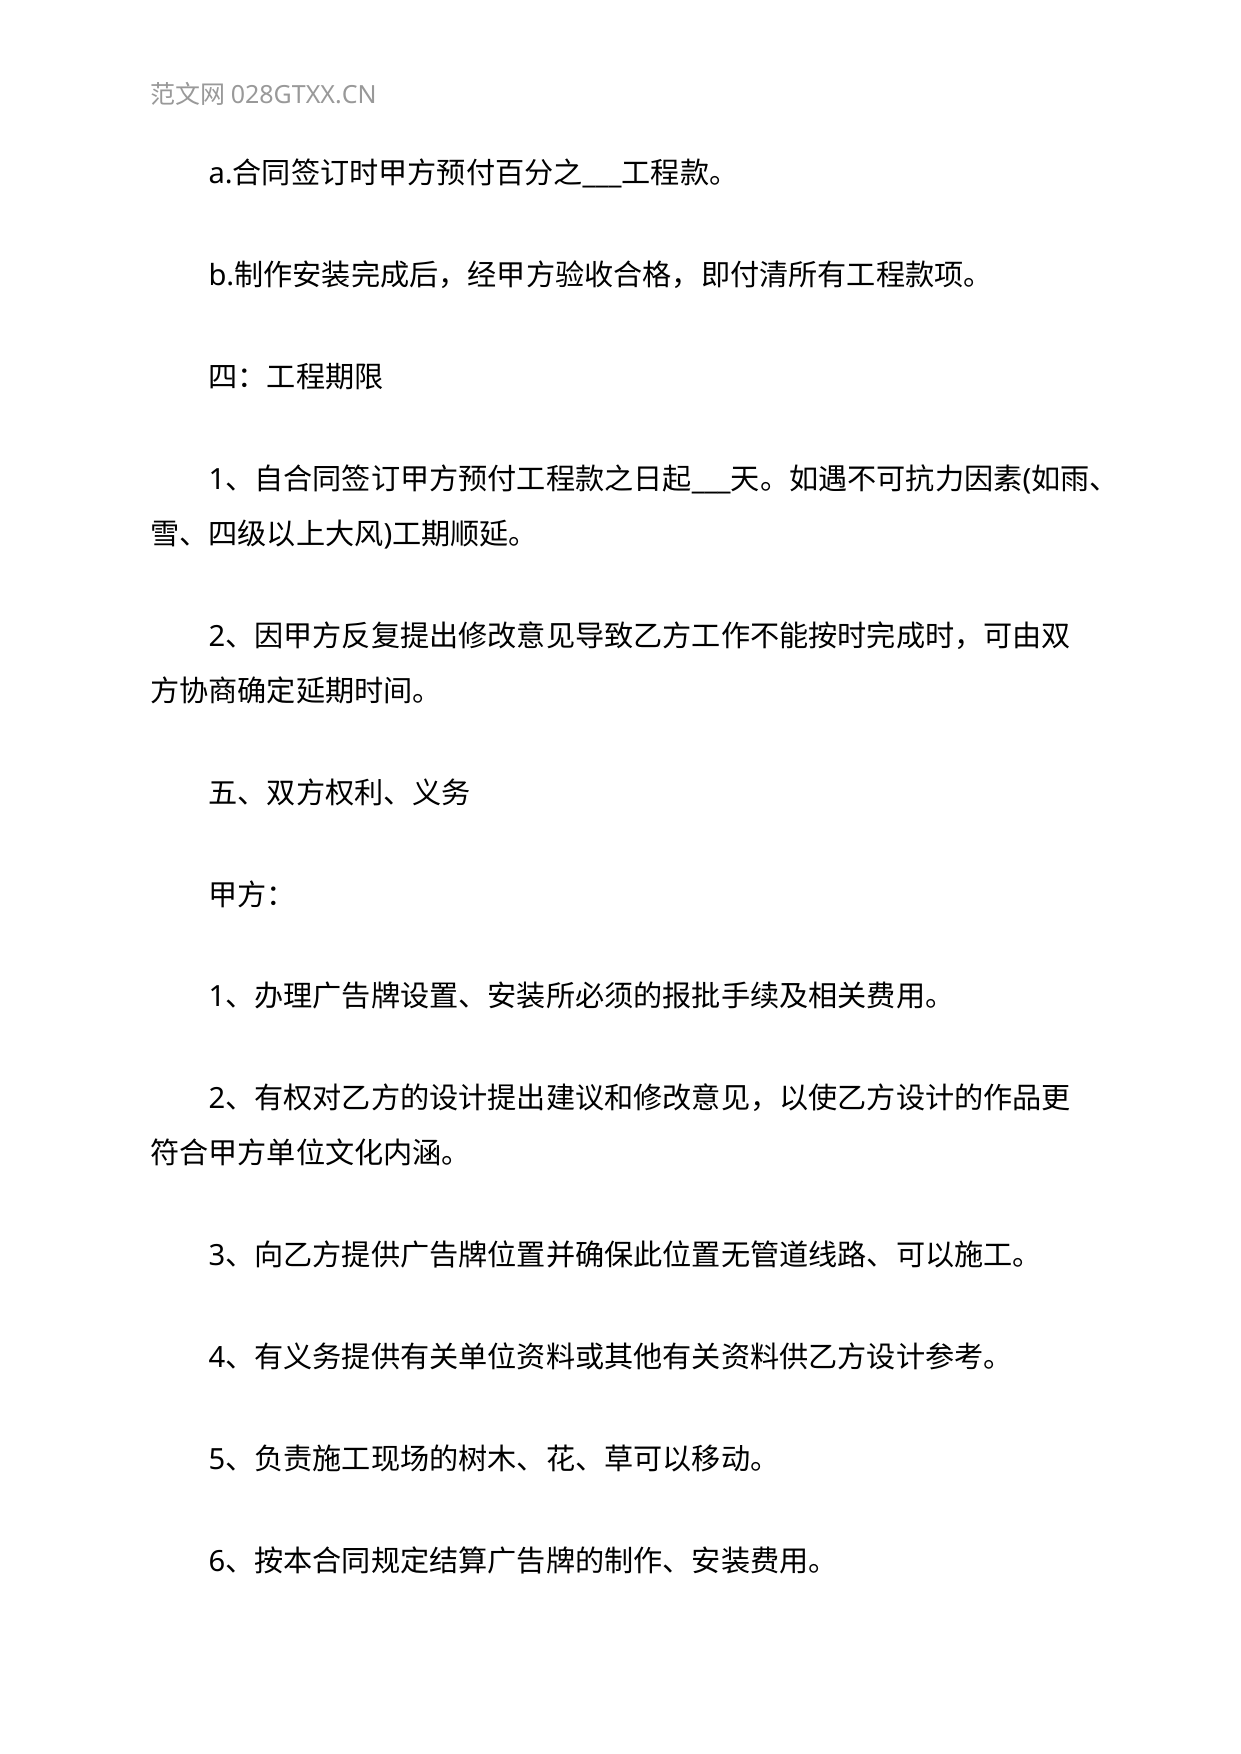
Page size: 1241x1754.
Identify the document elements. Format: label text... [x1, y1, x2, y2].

text 6、按本合同规定结算广告牌的制作、安装费用。 [150, 1538, 1090, 1580]
text 4、有义务提供有关单位资料或其他有关资料供乙方设计参考。 [150, 1334, 1090, 1376]
text 2、有权对乙方的设计提出建议和修改意见，以使乙方设计的作品更符合甲方单位文化内涵。 [150, 1075, 1090, 1172]
text 五、双方权利、义务 [150, 769, 1090, 812]
text 2、因甲方反复提出修改意见导致乙方工作不能按时完成时，可由双方协商确定延期时间。 [150, 613, 1090, 710]
text 四：工程期限 [150, 354, 1090, 396]
text a.合同签订时甲方预付百分之___工程款。 [150, 150, 1090, 192]
text 1、办理广告牌设置、安装所必须的报批手续及相关费用。 [150, 973, 1090, 1015]
text 甲方： [150, 871, 1090, 913]
text b.制作安装完成后，经甲方验收合格，即付清所有工程款项。 [150, 252, 1090, 294]
text 3、向乙方提供广告牌位置并确保此位置无管道线路、可以施工。 [150, 1232, 1090, 1274]
text 1、自合同签订甲方预付工程款之日起___天。如遇不可抗力因素(如雨、雪、四级以上大风)工期顺延。 [150, 456, 1090, 553]
text 5、负责施工现场的树木、花、草可以移动。 [150, 1436, 1090, 1478]
